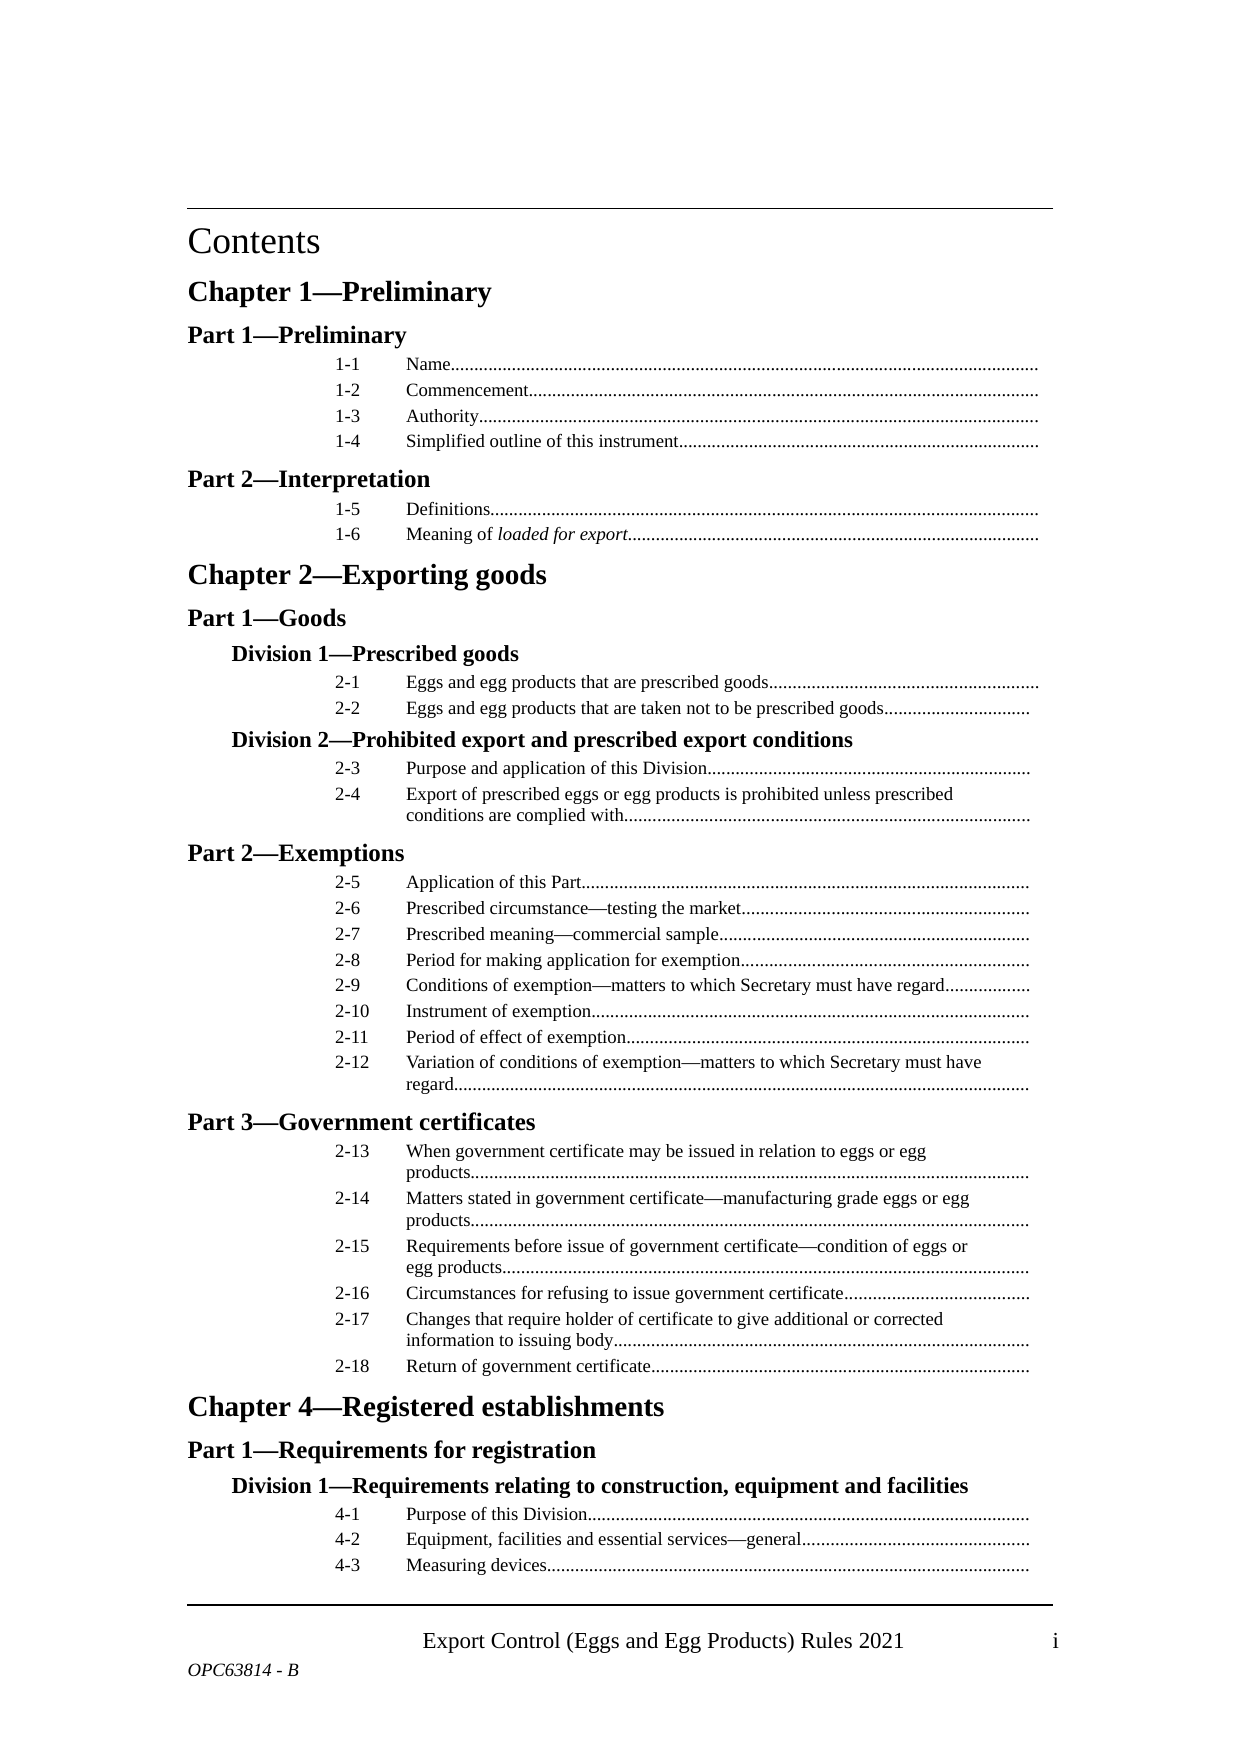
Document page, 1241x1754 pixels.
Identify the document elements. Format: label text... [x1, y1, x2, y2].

text Part 3—Government certificates 15 [187, 1107, 994, 1136]
text 1-4 Simplified outline of this instrument 1 [335, 430, 994, 452]
text 4-2 Equipment, facilities and essential services—general 18 [335, 1528, 994, 1550]
text 1-5 Definitions 3 [335, 497, 994, 519]
text Division 1—Requirements relating to construction, equipment and facilities 18 [231, 1472, 994, 1498]
text 1-2 Commencement 1 [335, 379, 994, 401]
text 2-4 Export of prescribed eggs or egg products is prohibited unless prescribed conditions are complied with 11 [335, 783, 994, 826]
text Contents [187, 219, 1053, 262]
text Part 1—Goods 9 [187, 603, 994, 632]
text 2-16 Circumstances for refusing to issue government certificate 15 [335, 1282, 994, 1303]
text 2-18 Return of government certificate 16 [335, 1355, 994, 1376]
text 2-2 Eggs and egg products that are taken not to be prescribed goods 10 [335, 697, 994, 718]
text Part 2—Interpretation 3 [187, 464, 994, 493]
text 1-1 Name 1 [335, 353, 994, 375]
text 4-1 Purpose of this Division 18 [335, 1502, 994, 1524]
text Division 1—Prescribed goods 9 [231, 640, 994, 667]
text Chapter 2—Exporting goods 9 [187, 557, 994, 591]
text 4-3 Measuring devices 18 [335, 1554, 994, 1576]
text 2-7 Prescribed meaning—commercial sample 13 [335, 923, 994, 944]
text 2-14 Matters stated in government certificate—manufacturing grade eggs or egg products 15 [335, 1187, 994, 1230]
text 2-5 Application of this Part 13 [335, 871, 994, 893]
text 2-10 Instrument of exemption 14 [335, 1000, 994, 1021]
text 2-12 Variation of conditions of exemption—matters to which Secretary must have regard 14 [335, 1051, 994, 1094]
text 2-9 Conditions of exemption—matters to which Secretary must have regard 13 [335, 974, 994, 996]
text 2-17 Changes that require holder of certificate to give additional or corrected information to issuing body 16 [335, 1307, 994, 1351]
text 1-6 Meaning of loaded for export 8 [335, 523, 994, 545]
text 2-11 Period of effect of exemption 14 [335, 1026, 994, 1047]
text Part 1—Requirements for registration 18 [187, 1435, 994, 1464]
text Chapter 1—Preliminary 1 [187, 274, 994, 308]
text Part 1—Preliminary 1 [187, 320, 994, 349]
text 2-3 Purpose and application of this Division 11 [335, 757, 994, 778]
text 2-8 Period for making application for exemption 13 [335, 948, 994, 970]
text 2-13 When government certificate may be issued in relation to eggs or egg products 15 [335, 1140, 994, 1183]
text 2-15 Requirements before issue of government certificate—condition of eggs or egg products 15 [335, 1234, 994, 1278]
text 1-3 Authority 1 [335, 405, 994, 426]
text Chapter 4—Registered establishments 18 [187, 1389, 994, 1422]
text Part 2—Exemptions 13 [187, 838, 994, 867]
text Division 2—Prohibited export and prescribed export conditions 11 [231, 726, 994, 753]
text 2-1 Eggs and egg products that are prescribed goods 9 [335, 671, 994, 692]
text 2-6 Prescribed circumstance—testing the market 13 [335, 897, 994, 918]
